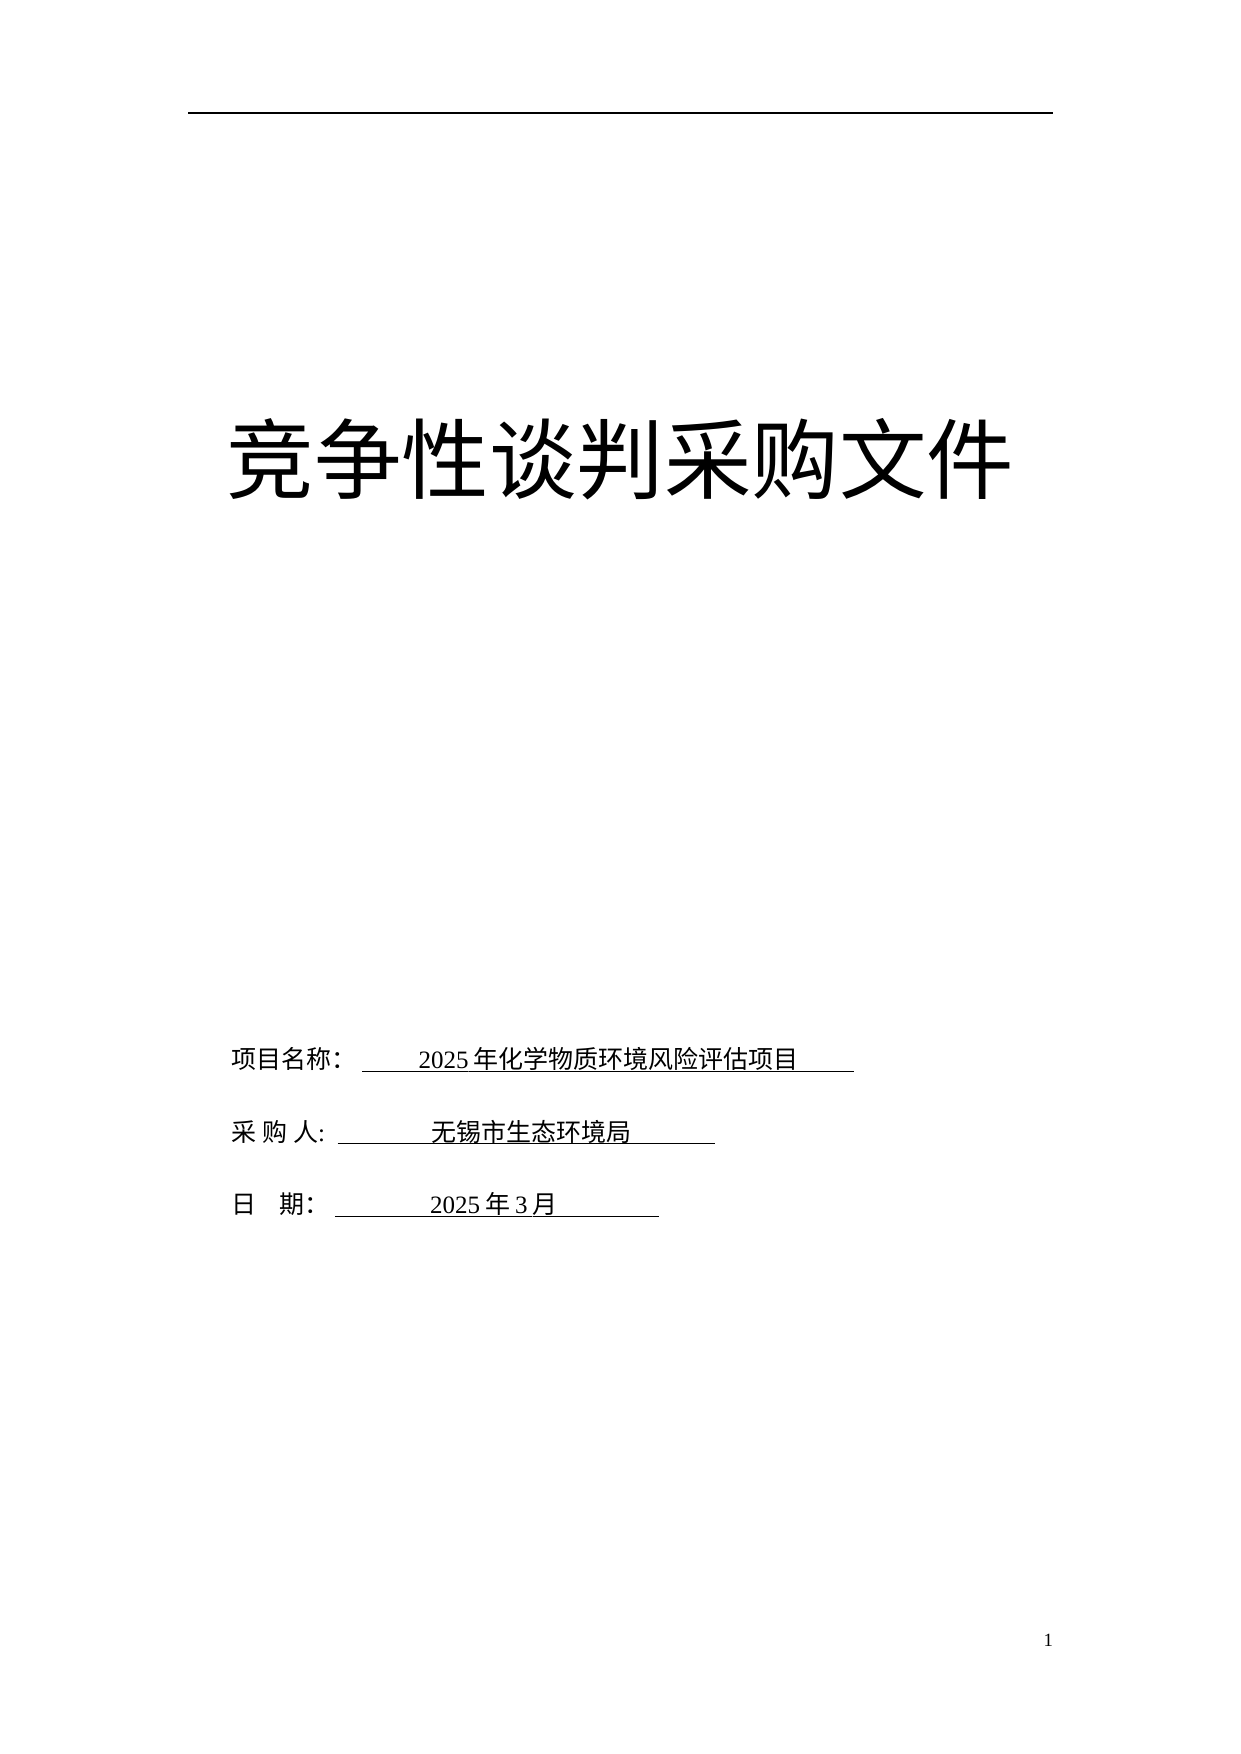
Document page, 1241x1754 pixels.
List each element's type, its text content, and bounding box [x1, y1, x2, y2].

text 采 购 人: 无锡市生态环境局 [232, 1112, 1053, 1148]
text 竞争性谈判采购文件 [187, 389, 1053, 519]
text 日 期： 2025年3月 [232, 1184, 1053, 1221]
text 项目名称： 2025年化学物质环境风险评估项目 [232, 1039, 1053, 1076]
